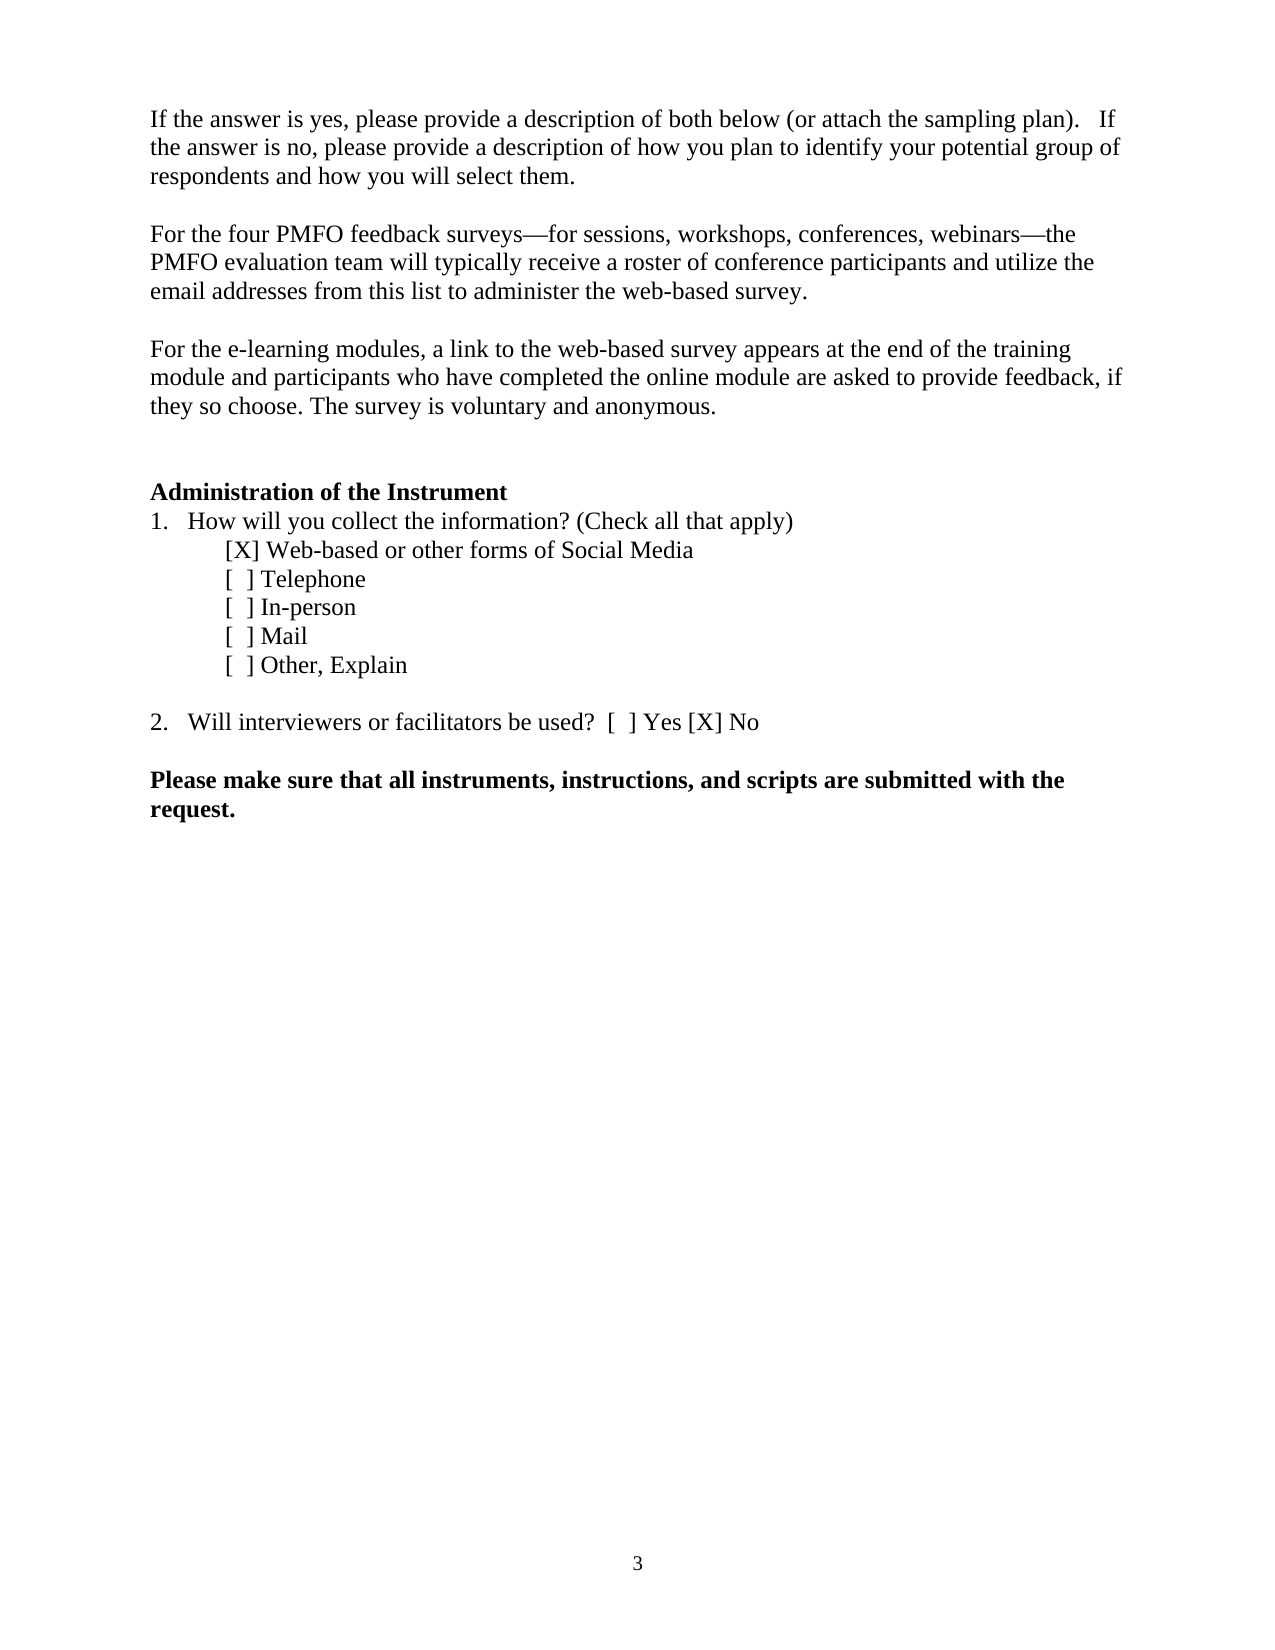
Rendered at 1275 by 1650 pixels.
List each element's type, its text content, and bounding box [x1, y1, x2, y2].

text [ ] Telephone [225, 564, 1125, 592]
text For the four PMFO feedback surveys—for sessions, workshops, conferences, webinars—the PMFO evaluation team will typically receive a roster of conference participants and utilize the email addresses from this list to administer the web-based survey. [150, 219, 1125, 305]
text [ ] Mail [225, 621, 1125, 650]
text Please make sure that all instruments, instructions, and scripts are submitted with the request. [150, 765, 1125, 822]
text [ ] Other, Explain [225, 650, 1125, 679]
list How will you collect the information? (Check all that apply) [150, 506, 1125, 535]
text If the answer is yes, please provide a description of both below (or attach the sampling plan). If the answer is no, please provide a description of how you plan to identify your potential group of respondents and how you will select them. [150, 104, 1125, 190]
text Administration of the Instrument [150, 477, 1125, 506]
list Will interviewers or facilitators be used? [ ] Yes [X] No [150, 707, 1125, 736]
text [ ] In-person [225, 592, 1125, 621]
text For the e-learning modules, a link to the web-based survey appears at the end of the training module and participants who have completed the online module are asked to provide feedback, if they so choose. The survey is voluntary and anonymous. [150, 334, 1125, 420]
text [X] Web-based or other forms of Social Media [225, 535, 1125, 564]
